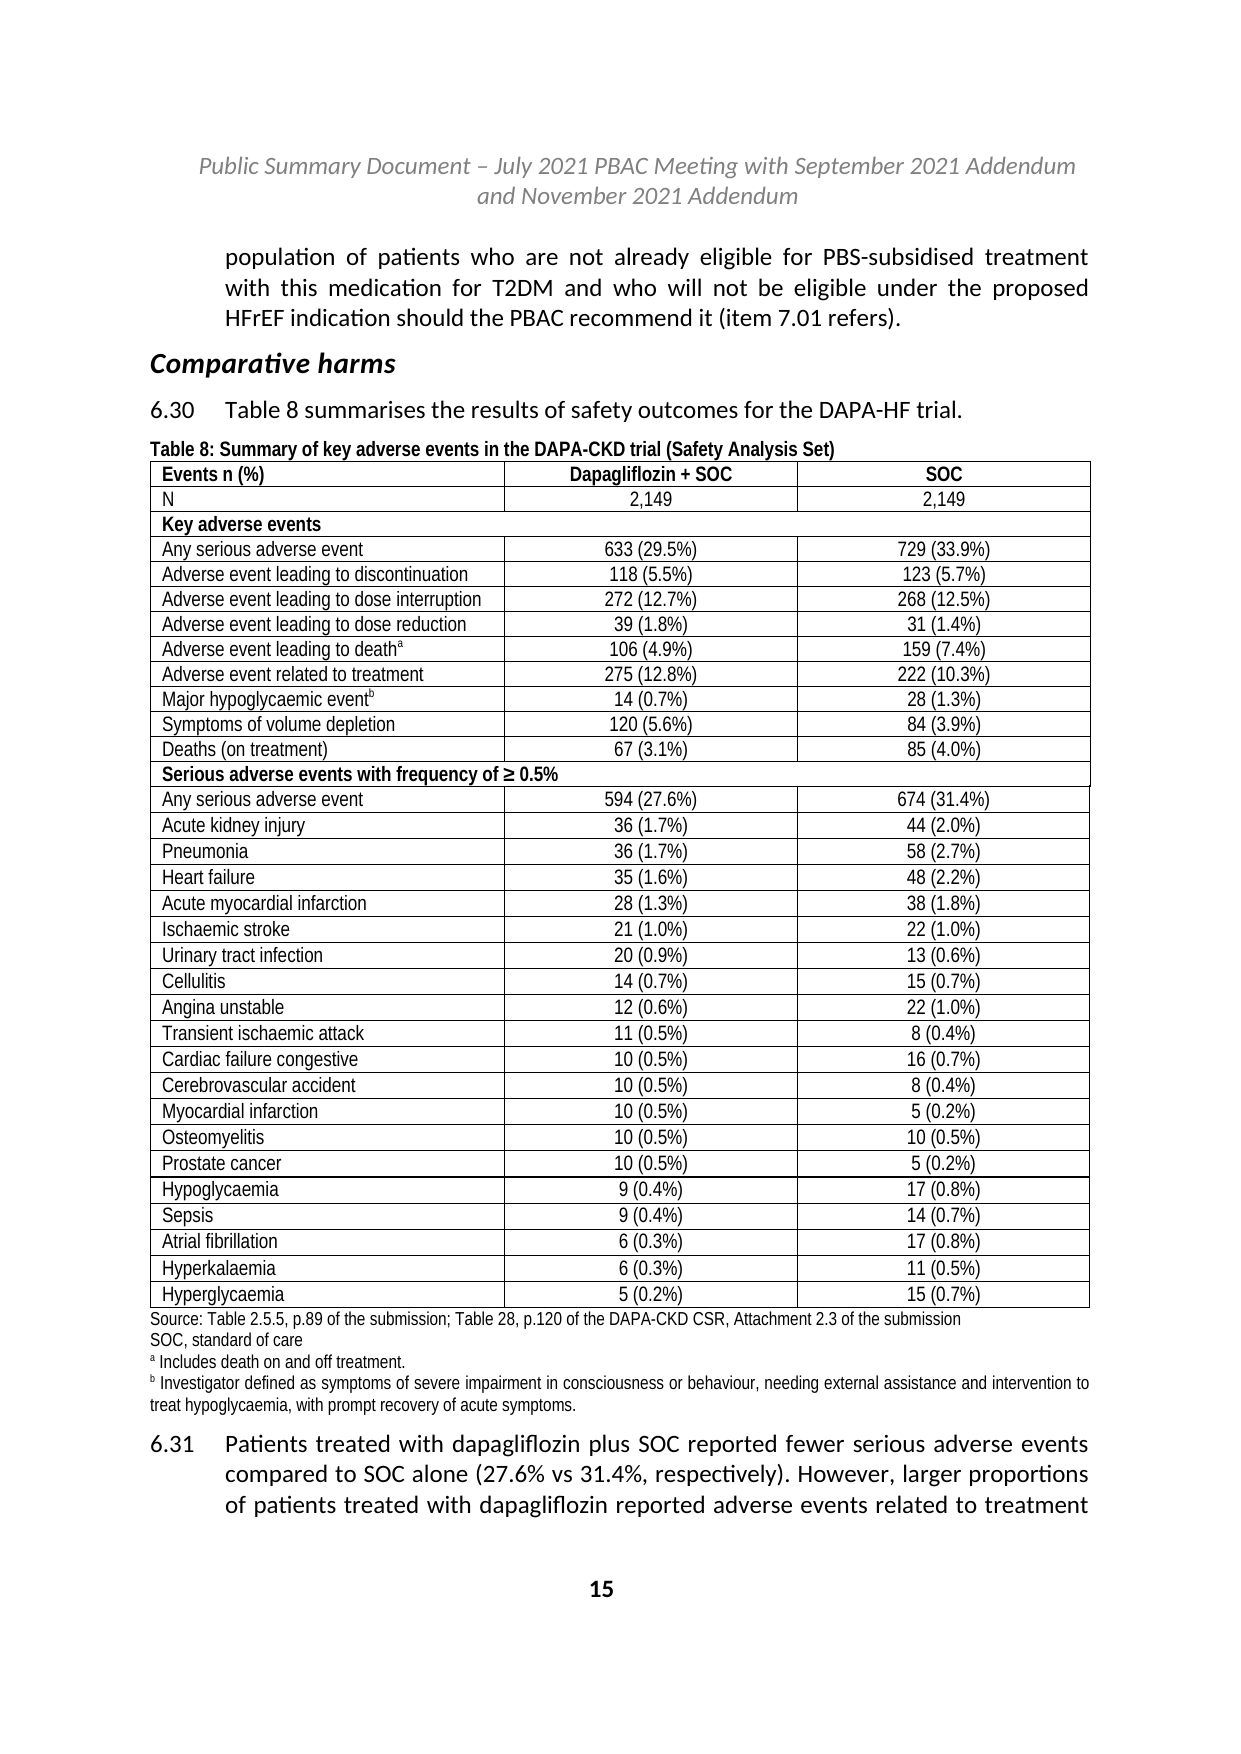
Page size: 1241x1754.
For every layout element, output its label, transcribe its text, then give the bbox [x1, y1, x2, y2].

table_cell Hyperkalaemia [151, 1256, 504, 1281]
table_cell Serious adverse events with frequency of ≥ 0.5% [151, 762, 1090, 786]
table_cell Any serious adverse event [151, 787, 504, 812]
table_cell 10 (0.5%) [505, 1151, 797, 1176]
table_cell 8 (0.4%) [798, 1073, 1089, 1098]
table_cell 9 (0.4%) [505, 1178, 797, 1202]
table_cell Sepsis [151, 1204, 504, 1228]
table_cell Any serious adverse event [151, 537, 504, 561]
table_cell Angina unstable [151, 995, 504, 1020]
table_cell 22 (1.0%) [798, 917, 1089, 942]
text Table 8 summarises the results of safety outcomes for the DAPA-HF trial. [150, 394, 1090, 424]
table_header Dapagliflozin + SOC [505, 462, 797, 486]
table_cell 14 (0.7%) [505, 969, 797, 994]
table_cell 12 (0.6%) [505, 995, 797, 1020]
table_cell 28 (1.3%) [798, 687, 1090, 711]
table_cell Acute kidney injury [151, 813, 504, 838]
text a Includes death on and off treatment. [150, 1351, 1090, 1372]
table_cell 222 (10.3%) [798, 662, 1090, 686]
text Source: Table 2.5.5, p.89 of the submission; Table 28, p.120 of the DAPA-CKD CSR, Attachment 2.3 of the submission [150, 1308, 1090, 1329]
table_cell Hypoglycaemia [151, 1178, 504, 1202]
table_cell 38 (1.8%) [798, 891, 1089, 916]
table_cell Transient ischaemic attack [151, 1021, 504, 1046]
table_cell Major hypoglycaemic eventb [151, 687, 504, 711]
table_cell 6 (0.3%) [505, 1230, 797, 1254]
table_cell Cellulitis [151, 969, 504, 994]
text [150, 1428, 1090, 1519]
table_cell Key adverse events [151, 512, 1090, 536]
text b Investigator defined as symptoms of severe impairment in consciousness or behaviour, needing external assistance and intervention to treat hypoglycaemia, with prompt recovery of acute symptoms. [150, 1372, 1090, 1415]
table_cell 28 (1.3%) [505, 891, 797, 916]
table_cell 58 (2.7%) [798, 839, 1089, 864]
table_cell 22 (1.0%) [798, 995, 1089, 1020]
table_cell 10 (0.5%) [798, 1125, 1089, 1150]
table_cell Urinary tract infection [151, 943, 504, 968]
table_cell Prostate cancer [151, 1151, 504, 1176]
table_cell Myocardial infarction [151, 1099, 504, 1124]
table_header Events n (%) [151, 462, 504, 486]
table_cell Osteomyelitis [151, 1125, 504, 1150]
table_cell Adverse event related to treatment [151, 662, 504, 686]
table_cell 48 (2.2%) [798, 865, 1089, 890]
table_cell 10 (0.5%) [505, 1099, 797, 1124]
table_cell 2,149 [798, 487, 1090, 511]
table_cell 123 (5.7%) [798, 562, 1090, 586]
table_cell 10 (0.5%) [505, 1073, 797, 1098]
table_cell 67 (3.1%) [505, 737, 797, 761]
table_cell 20 (0.9%) [505, 943, 797, 968]
table_cell 36 (1.7%) [505, 839, 797, 864]
table_cell Adverse event leading to dose reduction [151, 612, 504, 636]
table_cell 84 (3.9%) [798, 712, 1090, 736]
table_cell 674 (31.4%) [798, 787, 1089, 812]
table_cell 6 (0.3%) [505, 1256, 797, 1281]
table_cell Acute myocardial infarction [151, 891, 504, 916]
table_cell 36 (1.7%) [505, 813, 797, 838]
table_cell 594 (27.6%) [505, 787, 797, 812]
table_cell Cerebrovascular accident [151, 1073, 504, 1098]
subtitle Comparative harms [150, 346, 1090, 381]
table_cell Pneumonia [151, 839, 504, 864]
table_cell 268 (12.5%) [798, 587, 1090, 611]
table_cell Ischaemic stroke [151, 917, 504, 942]
table_cell 8 (0.4%) [798, 1021, 1089, 1046]
table_cell 15 (0.7%) [798, 1282, 1089, 1307]
table_cell 10 (0.5%) [505, 1047, 797, 1072]
table_cell 10 (0.5%) [505, 1125, 797, 1150]
table_cell 13 (0.6%) [798, 943, 1089, 968]
table_cell 106 (4.9%) [505, 637, 797, 661]
table_cell 275 (12.8%) [505, 662, 797, 686]
table_cell 11 (0.5%) [798, 1256, 1089, 1281]
table_cell 16 (0.7%) [798, 1047, 1089, 1072]
table_cell 11 (0.5%) [505, 1021, 797, 1046]
table_cell 729 (33.9%) [798, 537, 1090, 561]
text Table 8: Summary of key adverse events in the DAPA-CKD trial (Safety Analysis Set) [150, 437, 1090, 461]
table_cell 35 (1.6%) [505, 865, 797, 890]
table_cell 85 (4.0%) [798, 737, 1090, 761]
table_cell 5 (0.2%) [505, 1282, 797, 1307]
table_cell Adverse event leading to discontinuation [151, 562, 504, 586]
table_cell 120 (5.6%) [505, 712, 797, 736]
table_cell 21 (1.0%) [505, 917, 797, 942]
table_cell 2,149 [505, 487, 797, 511]
text SOC, standard of care [150, 1329, 1090, 1351]
table_cell Adverse event leading to deatha [151, 637, 504, 661]
table_header SOC [798, 462, 1090, 486]
table_cell 17 (0.8%) [798, 1178, 1089, 1202]
table_cell 272 (12.7%) [505, 587, 797, 611]
table_cell 17 (0.8%) [798, 1230, 1089, 1254]
table_cell 14 (0.7%) [798, 1204, 1089, 1228]
table_cell 5 (0.2%) [798, 1151, 1089, 1176]
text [150, 242, 1090, 333]
table_cell 118 (5.5%) [505, 562, 797, 586]
table_cell 5 (0.2%) [798, 1099, 1089, 1124]
table_cell 159 (7.4%) [798, 637, 1090, 661]
table_cell 15 (0.7%) [798, 969, 1089, 994]
table_cell 633 (29.5%) [505, 537, 797, 561]
table_cell Hyperglycaemia [151, 1282, 504, 1307]
table_cell N [151, 487, 504, 511]
table_cell 31 (1.4%) [798, 612, 1090, 636]
table_cell 44 (2.0%) [798, 813, 1089, 838]
table_cell 9 (0.4%) [505, 1204, 797, 1228]
table_cell Cardiac failure congestive [151, 1047, 504, 1072]
table_cell 14 (0.7%) [505, 687, 797, 711]
table_cell Adverse event leading to dose interruption [151, 587, 504, 611]
table_cell Symptoms of volume depletion [151, 712, 504, 736]
table_cell Atrial fibrillation [151, 1230, 504, 1254]
table_cell Deaths (on treatment) [151, 737, 504, 761]
table_cell Heart failure [151, 865, 504, 890]
table_cell 39 (1.8%) [505, 612, 797, 636]
